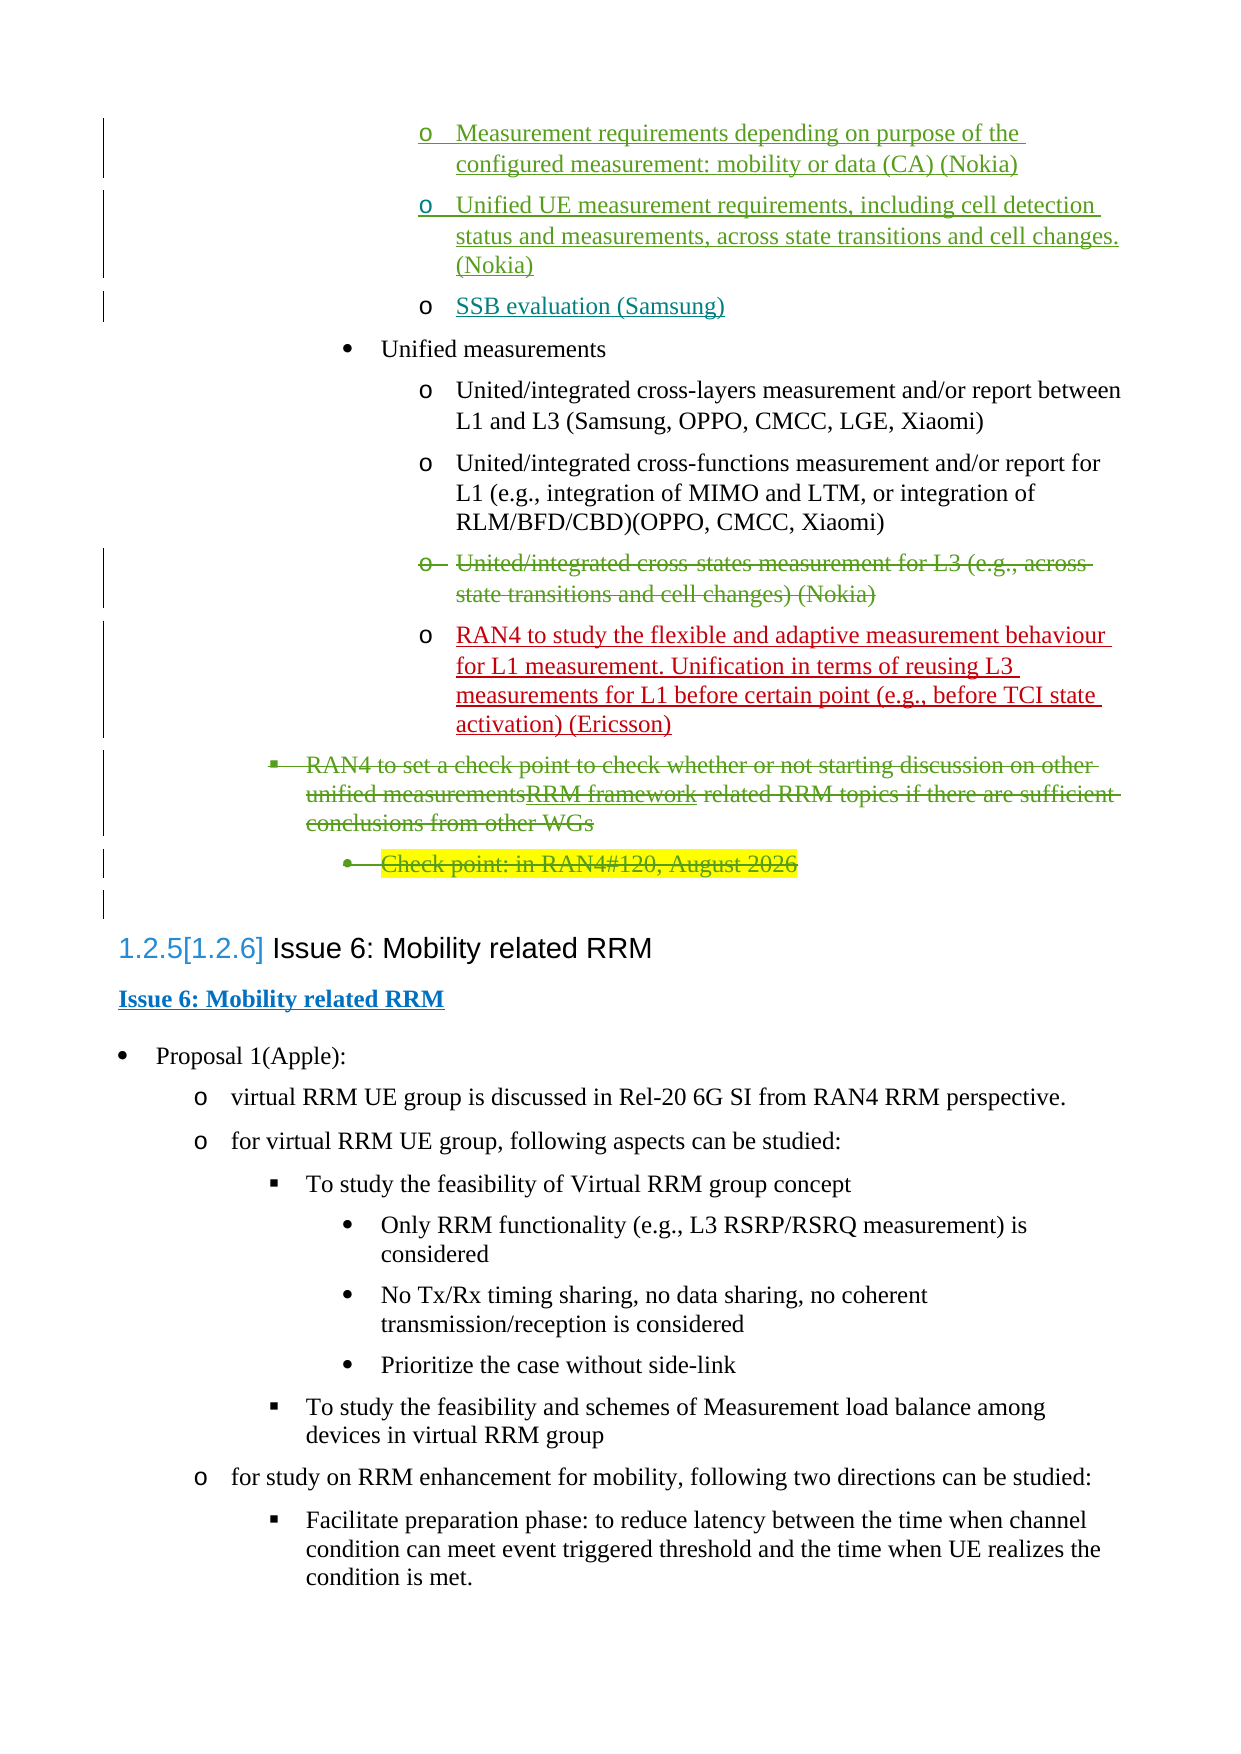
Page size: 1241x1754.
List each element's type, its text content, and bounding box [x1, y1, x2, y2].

list United/integrated cross-layers measurement and/or report between L1 and L3 (Samsung, OPPO, CMCC, LGE, Xiaomi) [418, 376, 1122, 435]
list virtual RRM UE group is discussed in Rel-20 6G SI from RAN4 RRM perspective. [193, 1082, 1122, 1113]
list Prioritize the case without side-link [343, 1350, 1122, 1379]
list Proposal 1(Apple): [118, 1041, 1122, 1070]
list Facilitate preparation phase: to reduce latency between the time when channel condition can meet event triggered threshold and the time when UE realizes the condition is met. [268, 1505, 1122, 1591]
list Unified measurements [343, 334, 1122, 363]
subtitle Issue 6: Mobility related RRM [118, 931, 1122, 965]
list Only RRM functionality (e.g., L3 RSRP/RSRQ measurement) is considered [343, 1210, 1122, 1268]
list To study the feasibility and schemes of Measurement load balance among devices in virtual RRM group [268, 1392, 1122, 1449]
text Issue 6: Mobility related RRM [118, 984, 1122, 1012]
list for virtual RRM UE group, following aspects can be studied: [193, 1126, 1122, 1157]
list To study the feasibility of Virtual RRM group concept [268, 1169, 1122, 1198]
list for study on RRM enhancement for mobility, following two directions can be studied: [193, 1462, 1122, 1492]
list United/integrated cross-functions measurement and/or report for L1 (e.g., integration of MIMO and LTM, or integration of RLM/BFD/CBD)(OPPO, CMCC, Xiaomi) [418, 448, 1122, 536]
list No Tx/Rx timing sharing, no data sharing, no coherent transmission/reception is considered [343, 1280, 1122, 1338]
